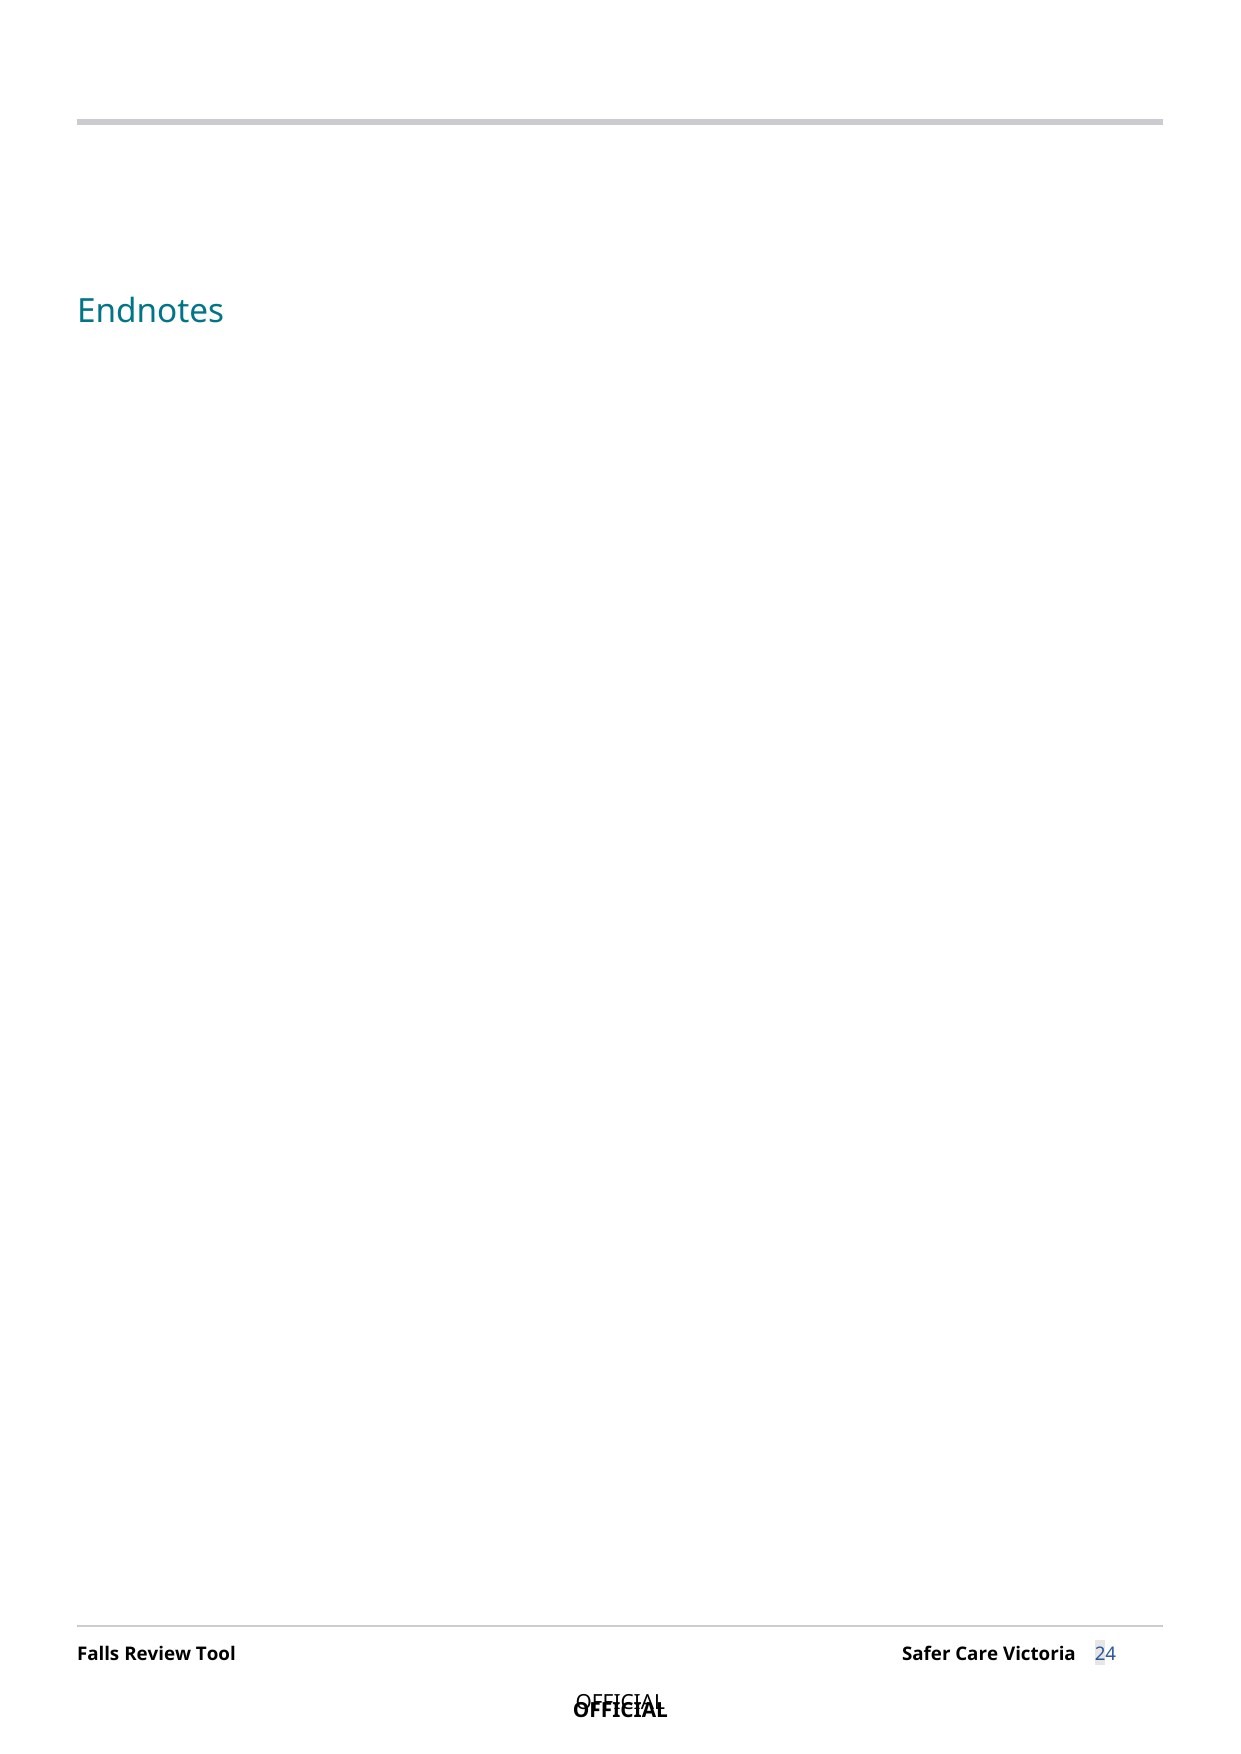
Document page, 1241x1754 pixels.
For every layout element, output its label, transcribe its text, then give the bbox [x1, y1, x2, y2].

subtitle Endnotes [77, 287, 1163, 333]
